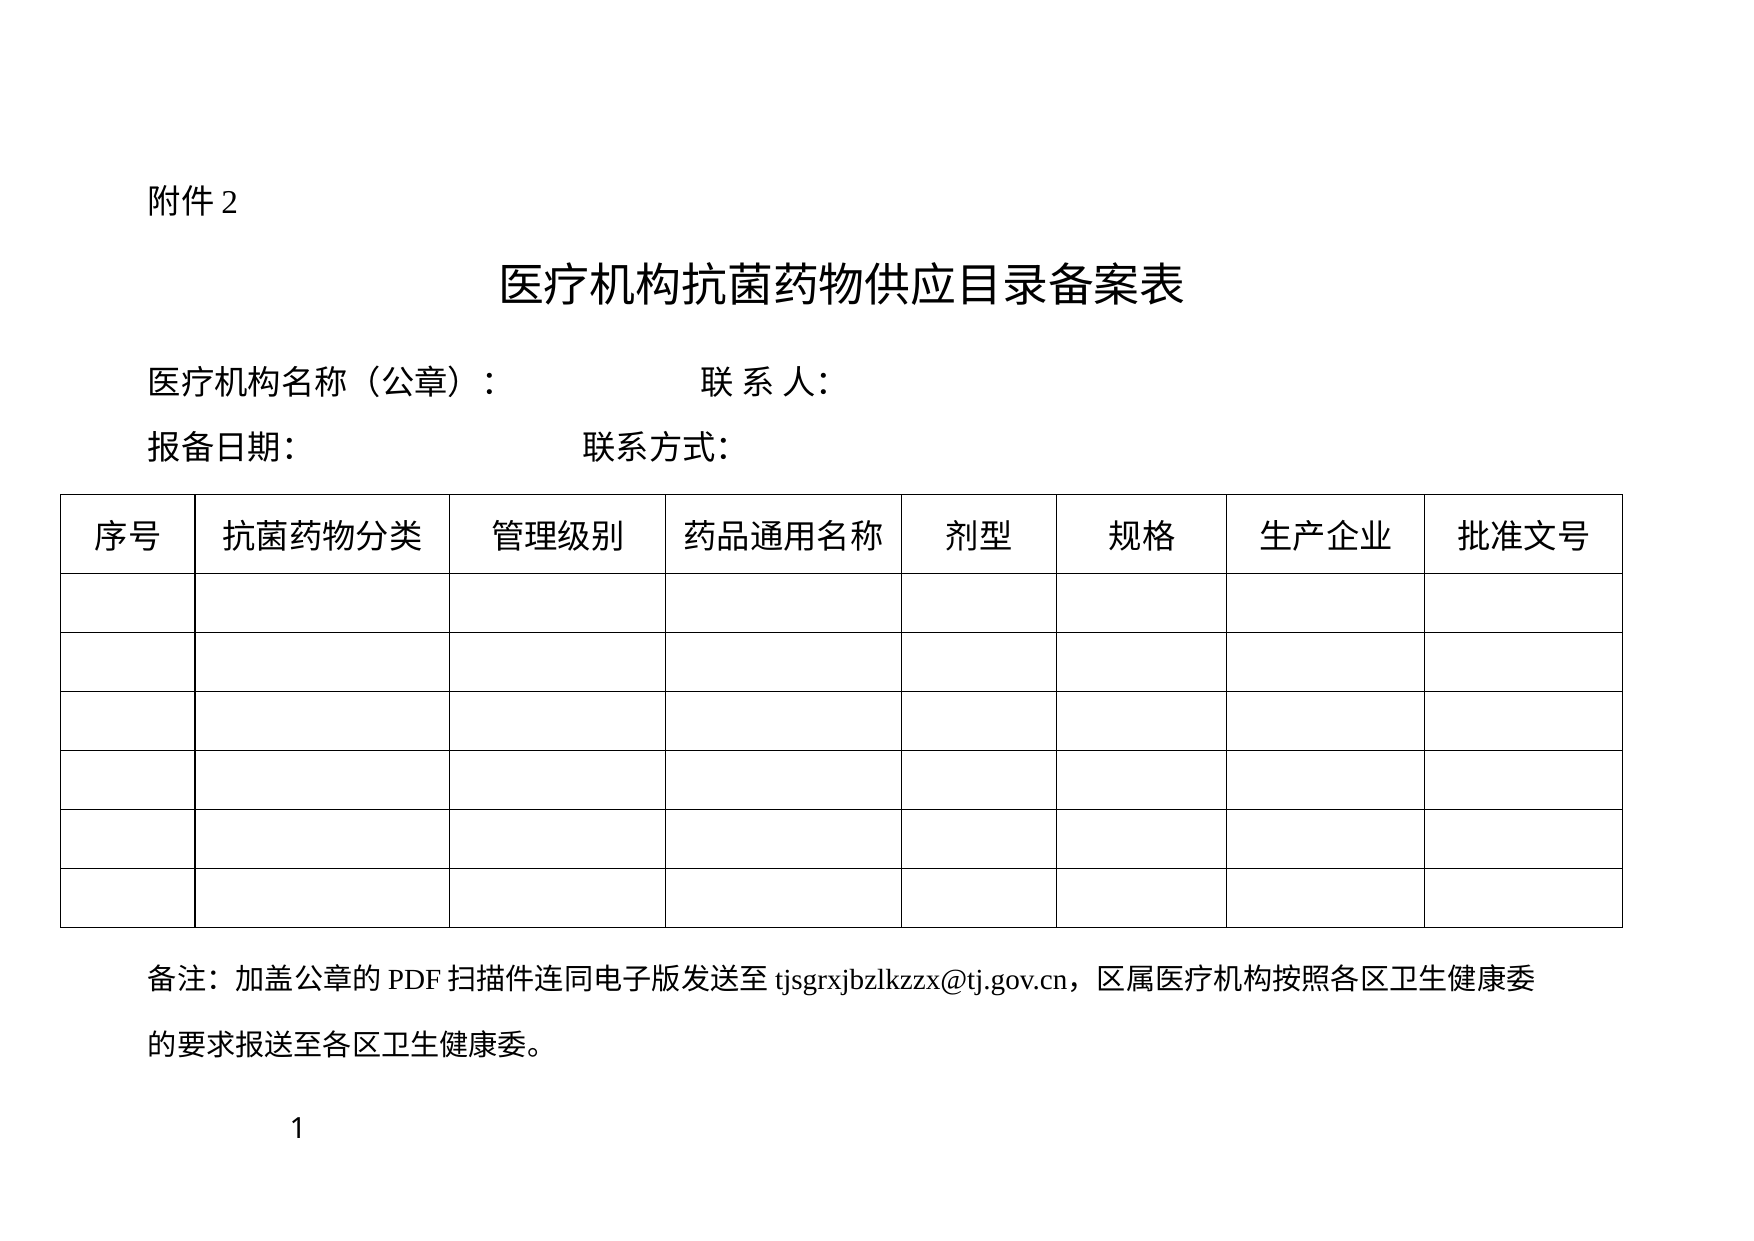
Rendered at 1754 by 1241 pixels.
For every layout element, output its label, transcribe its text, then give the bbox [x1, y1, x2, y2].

table_cell [1425, 751, 1622, 809]
table_cell [1227, 751, 1424, 809]
table_cell [1057, 869, 1226, 927]
table_cell [902, 751, 1056, 809]
table_cell [666, 633, 901, 691]
table_cell [196, 692, 449, 750]
table_cell [902, 692, 1056, 750]
table_cell [1227, 633, 1424, 691]
table_cell [1425, 633, 1622, 691]
table_cell [450, 574, 665, 632]
table_header 生产企业 [1227, 495, 1424, 573]
table_cell [196, 633, 449, 691]
table_cell [196, 574, 449, 632]
table_cell [196, 810, 449, 868]
table_cell [1425, 810, 1622, 868]
table_cell [450, 633, 665, 691]
table_cell [1425, 574, 1622, 632]
text 医疗机构抗菌药物供应目录备案表 [148, 232, 1535, 331]
table_cell [902, 810, 1056, 868]
table_cell [1227, 810, 1424, 868]
table_header 规格 [1057, 495, 1226, 573]
table_cell [450, 869, 665, 927]
table_cell [666, 574, 901, 632]
table_cell [196, 869, 449, 927]
table_header 管理级别 [450, 495, 665, 573]
text 备注：加盖公章的PDF扫描件连同电子版发送至tjsgrxjbzlkzzx@tj.gov.cn，区属医疗机构按照各区卫生健康委的要求报送至各区卫生健康委。 [148, 944, 1535, 1076]
table_cell [61, 869, 194, 927]
table_cell [450, 751, 665, 809]
table_cell [1057, 751, 1226, 809]
table_cell [666, 751, 901, 809]
table_cell [1057, 692, 1226, 750]
table_cell [1057, 633, 1226, 691]
table_cell [61, 751, 194, 809]
table_cell [902, 574, 1056, 632]
table_cell [196, 751, 449, 809]
table_header 抗菌药物分类 [196, 495, 449, 573]
table_cell [1227, 692, 1424, 750]
table_cell [61, 810, 194, 868]
table_cell [1425, 692, 1622, 750]
table_cell [1057, 810, 1226, 868]
table_header 剂型 [902, 495, 1056, 573]
table_cell [666, 869, 901, 927]
table_cell [1227, 869, 1424, 927]
table_cell [61, 692, 194, 750]
table_cell [1227, 574, 1424, 632]
table_cell [450, 810, 665, 868]
table_cell [450, 692, 665, 750]
table_header 批准文号 [1425, 495, 1622, 573]
table_header 序号 [61, 495, 194, 573]
table_cell [666, 810, 901, 868]
table_cell [902, 633, 1056, 691]
table_cell [1425, 869, 1622, 927]
table_header 药品通用名称 [666, 495, 901, 573]
table_cell [61, 574, 194, 632]
table_cell [1057, 574, 1226, 632]
text 医疗机构名称（公章）： 联 系 人： [148, 347, 1535, 412]
text 附件2 [148, 167, 1535, 232]
text 报备日期： 联系方式： [148, 412, 1535, 478]
table_cell [61, 633, 194, 691]
table_cell [666, 692, 901, 750]
table_cell [902, 869, 1056, 927]
